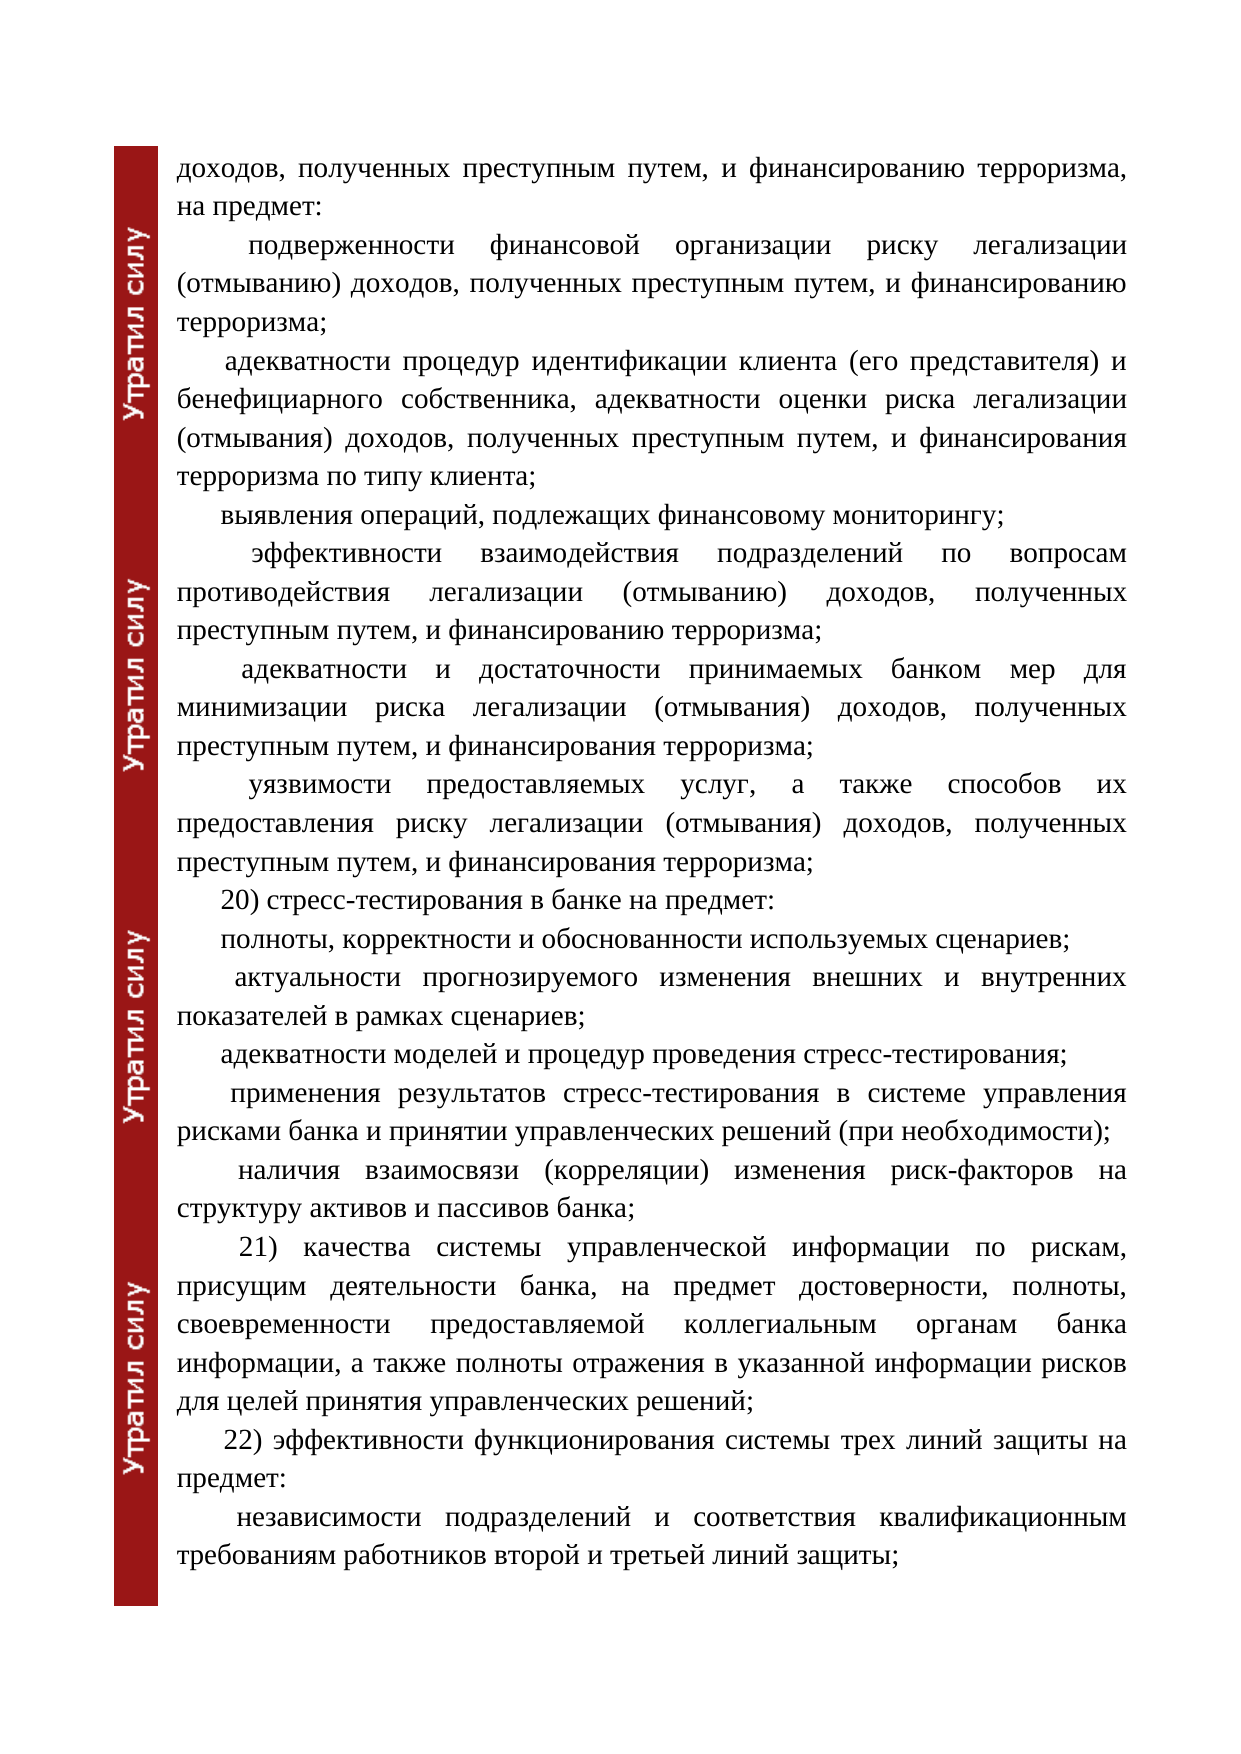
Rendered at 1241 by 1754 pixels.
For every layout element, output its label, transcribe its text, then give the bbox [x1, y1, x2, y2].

text подверженности финансовой организации риску легализации (отмыванию) доходов, полученных преступным путем, и финансированию терроризма; [112, 227, 1128, 338]
text наличия взаимосвязи (корреляции) изменения риск-факторов на структуру активов и пассивов банка; [112, 1152, 1128, 1224]
text полноты, корректности и обоснованности используемых сценариев; [112, 921, 1128, 954]
picture [114, 1494, 158, 1499]
text эффективности взаимодействия подразделений по вопросам противодействия легализации (отмыванию) доходов, полученных преступным путем, и финансированию терроризма; [112, 535, 1128, 646]
picture [114, 222, 158, 227]
picture [114, 762, 158, 767]
text адекватности и достаточности принимаемых банком мер для минимизации риска легализации (отмывания) доходов, полученных преступным путем, и финансирования терроризма; [112, 651, 1128, 762]
picture [114, 646, 158, 651]
picture [114, 1417, 158, 1422]
text 22) эффективности функционирования системы трех линий защиты на предмет: [112, 1422, 1128, 1494]
text применения результатов стресс-тестирования в системе управления рисками банка и принятии управленческих решений (при необходимости); [112, 1075, 1128, 1147]
picture [114, 1031, 158, 1036]
picture [114, 1571, 158, 1606]
text независимости подразделений и соответствия квалификационным требованиям работников второй и третьей линий защиты; [112, 1499, 1128, 1571]
picture [114, 954, 158, 959]
text адекватности моделей и процедур проведения стресс-тестирования; [112, 1036, 1128, 1070]
picture [114, 492, 158, 497]
text адекватности процедур идентификации клиента (его представителя) и бенефициарного собственника, адекватности оценки риска легализации (отмывания) доходов, полученных преступным путем, и финансирования терроризма по типу клиента; [112, 343, 1128, 492]
text уязвимости предоставляемых услуг, а также способов их предоставления риску легализации (отмывания) доходов, полученных преступным путем, и финансирования терроризма; [112, 767, 1128, 877]
picture [114, 1070, 158, 1075]
picture [114, 877, 158, 882]
picture [114, 1147, 158, 1152]
picture [114, 916, 158, 921]
text выявления операций, подлежащих финансовому мониторингу; [112, 497, 1128, 530]
picture [114, 146, 158, 150]
text 21) качества системы управленческой информации по рискам, присущим деятельности банка, на предмет достоверности, полноты, своевременности предоставляемой коллегиальным органам банка информации, а также полноты отражения в указанной информации рисков для целей принятия управленческих решений; [112, 1229, 1128, 1417]
picture [114, 338, 158, 343]
text 20) стресс-тестирования в банке на предмет: [112, 882, 1128, 916]
picture [114, 1224, 158, 1229]
picture [114, 530, 158, 535]
text актуальности прогнозируемого изменения внешних и внутренних показателей в рамках сценариев; [112, 959, 1128, 1031]
